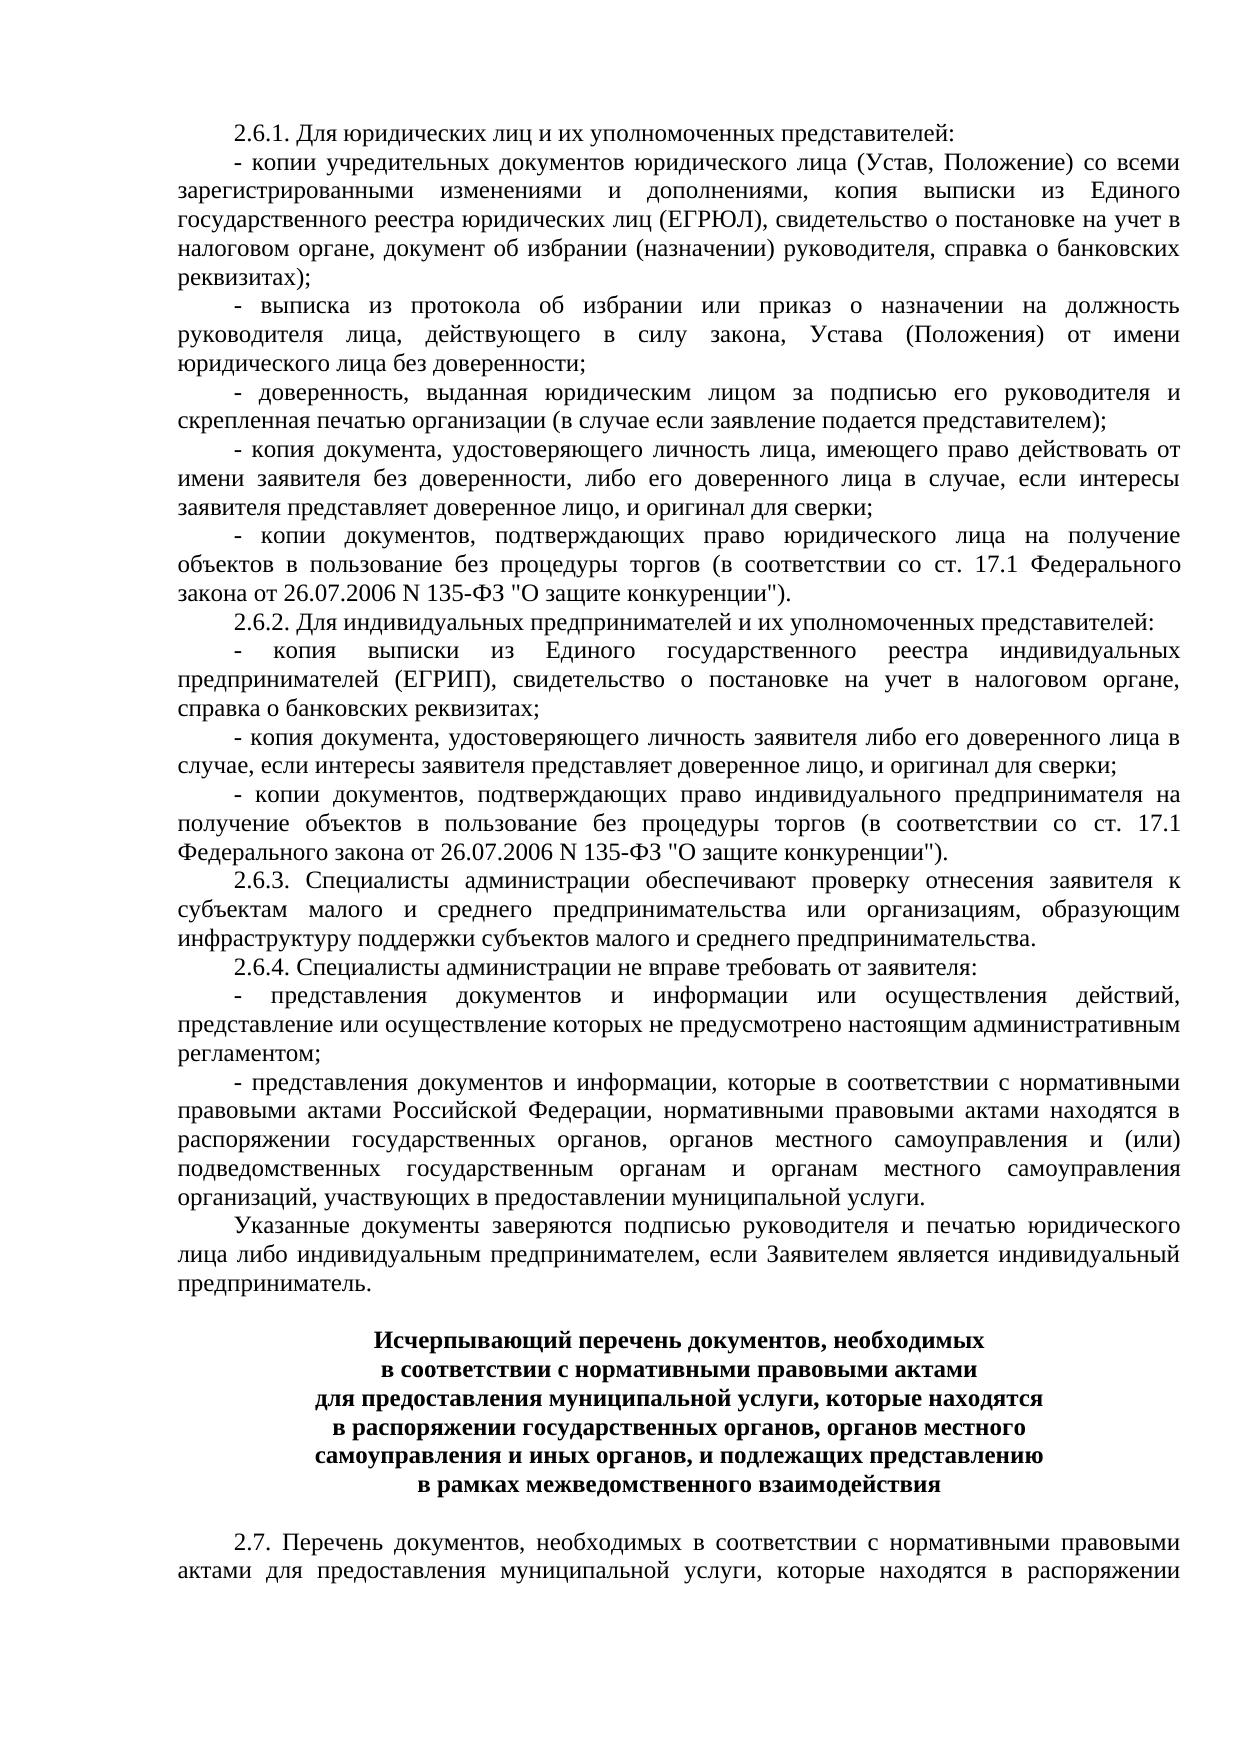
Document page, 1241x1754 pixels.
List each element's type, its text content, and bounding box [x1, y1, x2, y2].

text 2.6.4. Специалисты администрации не вправе требовать от заявителя: [177, 952, 1181, 981]
text самоуправления и иных органов, и подлежащих представлению [177, 1441, 1181, 1469]
text 2.6.1. Для юридических лиц и их уполномоченных представителей: [177, 118, 1181, 147]
text - копии документов, подтверждающих право юридического лица на получение объектов в пользование без процедуры торгов (в соответствии со ст. 17.1 Федерального закона от 26.07.2006 N 135-ФЗ "О защите конкуренции"). [177, 521, 1181, 607]
text - копия выписки из Единого государственного реестра индивидуальных предпринимателей (ЕГРИП), свидетельство о постановке на учет в налоговом органе, справка о банковских реквизитах; [177, 636, 1181, 722]
text - доверенность, выданная юридическим лицом за подписью его руководителя и скрепленная печатью организации (в случае если заявление подается представителем); [177, 377, 1181, 434]
text в соответствии с нормативными правовыми актами [177, 1354, 1181, 1383]
text - представления документов и информации или осуществления действий, представление или осуществление которых не предусмотрено настоящим административным регламентом; [177, 981, 1181, 1067]
text в рамках межведомственного взаимодействия [177, 1469, 1181, 1498]
text - выписка из протокола об избрании или приказ о назначении на должность руководителя лица, действующего в силу закона, Устава (Положения) от имени юридического лица без доверенности; [177, 291, 1181, 377]
text для предоставления муниципальной услуги, которые находятся [177, 1383, 1181, 1412]
text - копия документа, удостоверяющего личность заявителя либо его доверенного лица в случае, если интересы заявителя представляет доверенное лицо, и оригинал для сверки; [177, 722, 1181, 779]
text - представления документов и информации, которые в соответствии с нормативными правовыми актами Российской Федерации, нормативными правовыми актами находятся в распоряжении государственных органов, органов местного самоуправления и (или) подведомственных государственным органам и органам местного самоуправления организаций, участвующих в предоставлении муниципальной услуги. [177, 1067, 1181, 1211]
text - копии документов, подтверждающих право индивидуального предпринимателя на получение объектов в пользование без процедуры торгов (в соответствии со ст. 17.1 Федерального закона от 26.07.2006 N 135-ФЗ "О защите конкуренции"). [177, 779, 1181, 866]
text - копии учредительных документов юридического лица (Устав, Положение) со всеми зарегистрированными изменениями и дополнениями, копия выписки из Единого государственного реестра юридических лиц (ЕГРЮЛ), свидетельство о постановке на учет в налоговом органе, документ об избрании (назначении) руководителя, справка о банковских реквизитах); [177, 147, 1181, 291]
text в распоряжении государственных органов, органов местного [177, 1412, 1181, 1441]
text Исчерпывающий перечень документов, необходимых [177, 1326, 1181, 1354]
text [177, 1527, 1181, 1584]
text 2.6.3. Специалисты администрации обеспечивают проверку отнесения заявителя к субъектам малого и среднего предпринимательства или организациям, образующим инфраструктуру поддержки субъектов малого и среднего предпринимательства. [177, 866, 1181, 952]
text 2.6.2. Для индивидуальных предпринимателей и их уполномоченных представителей: [177, 607, 1181, 636]
text Указанные документы заверяются подписью руководителя и печатью юридического лица либо индивидуальным предпринимателем, если Заявителем является индивидуальный предприниматель. [177, 1211, 1181, 1297]
text - копия документа, удостоверяющего личность лица, имеющего право действовать от имени заявителя без доверенности, либо его доверенного лица в случае, если интересы заявителя представляет доверенное лицо, и оригинал для сверки; [177, 434, 1181, 521]
